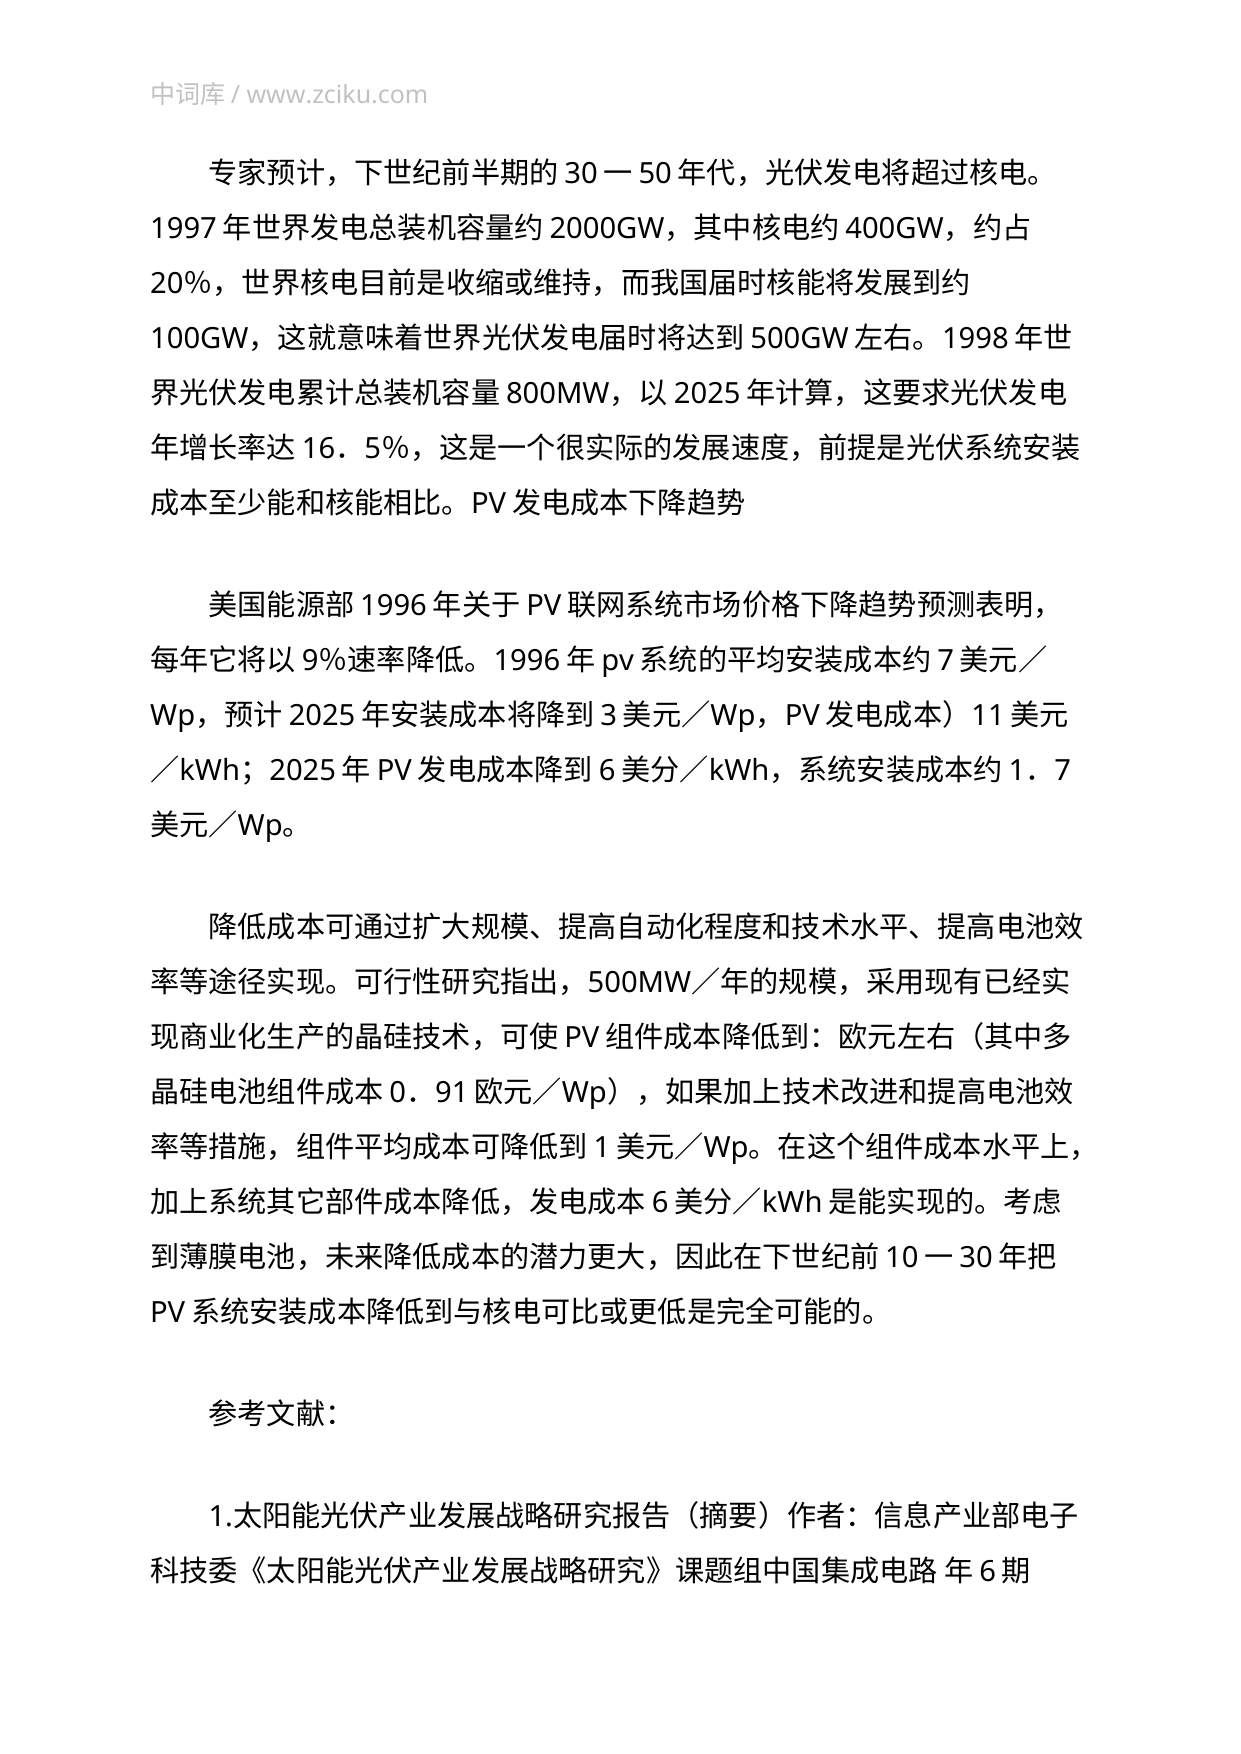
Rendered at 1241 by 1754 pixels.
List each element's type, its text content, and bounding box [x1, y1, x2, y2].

text 1.太阳能光伏产业发展战略研究报告（摘要）作者：信息产业部电子科技委《太阳能光伏产业发展战略研究》课题组中国集成电路 年6期 [150, 1493, 1090, 1590]
text 美国能源部1996年关于PV联网系统市场价格下降趋势预测表明，每年它将以9％速率降低。1996年pv系统的平均安装成本约7美元／Wp，预计2025年安装成本将降到3美元／Wp，PV发电成本）11美元／kWh；2025年PV发电成本降到6美分／kWh，系统安装成本约1．7美元／Wp。 [150, 582, 1090, 844]
text 参考文献： [150, 1391, 1090, 1433]
text 降低成本可通过扩大规模、提高自动化程度和技术水平、提高电池效率等途径实现。可行性研究指出，500MW／年的规模，采用现有已经实现商业化生产的晶硅技术，可使PV组件成本降低到：欧元左右（其中多晶硅电池组件成本0．91欧元／Wp），如果加上技术改进和提高电池效率等措施，组件平均成本可降低到1美元／Wp。在这个组件成本水平上，加上系统其它部件成本降低，发电成本6美分／kWh是能实现的。考虑到薄膜电池，未来降低成本的潜力更大，因此在下世纪前10一30年把PV系统安装成本降低到与核电可比或更低是完全可能的。 [150, 904, 1090, 1331]
text 专家预计，下世纪前半期的30一50年代，光伏发电将超过核电。1997年世界发电总装机容量约2000GW，其中核电约400GW，约占20％，世界核电目前是收缩或维持，而我国届时核能将发展到约100GW，这就意味着世界光伏发电届时将达到500GW左右。1998年世界光伏发电累计总装机容量800MW，以2025年计算，这要求光伏发电年增长率达16．5％，这是一个很实际的发展速度，前提是光伏系统安装成本至少能和核能相比。PV发电成本下降趋势 [150, 150, 1090, 522]
